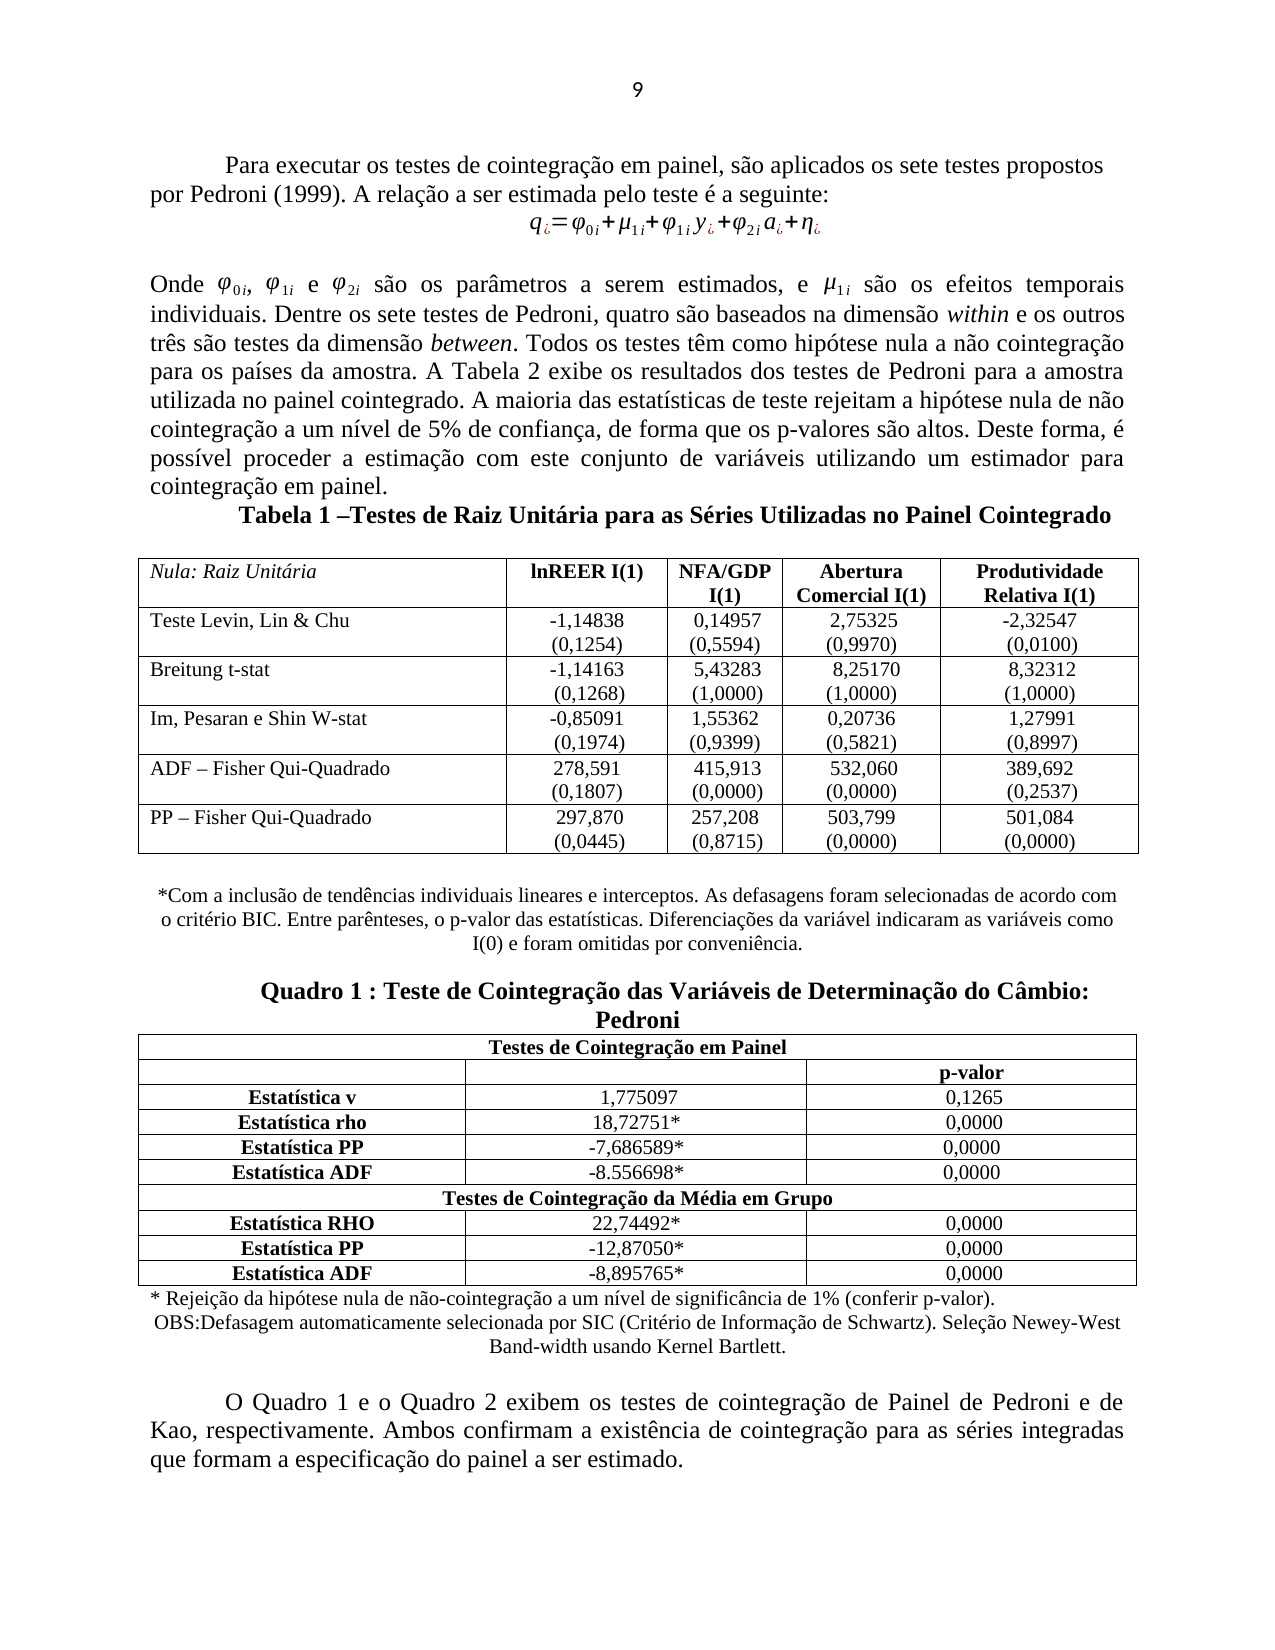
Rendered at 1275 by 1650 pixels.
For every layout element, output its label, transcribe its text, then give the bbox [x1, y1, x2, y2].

table_header Produtividade Relativa I(1) [941, 559, 1138, 607]
text *Com a inclusão de tendências individuais lineares e interceptos. As defasagens foram selecionadas de acordo com o critério BIC. Entre parênteses, o p-valor das estatísticas. Diferenciações da variável indicaram as variáveis como I(0) e foram omitidas por conveniência. [150, 882, 1125, 955]
table_cell 297,870 (0,0445) [507, 805, 667, 853]
text Onde , e são os parâmetros a serem estimados, e são os efeitos temporais individuais. Dentre os sete testes de Pedroni, quatro são baseados na dimensão within e os outros três são testes da dimensão between. Todos os testes têm como hipótese nula a não cointegração para os países da amostra. A Tabela 2 exibe os resultados dos testes de Pedroni para a amostra utilizada no painel cointegrado. A maioria das estatísticas de teste rejeitam a hipótese nula de não cointegração a um nível de 5% de confiança, de forma que os p-valores são altos. Deste forma, é possível proceder a estimação com este conjunto de variáveis utilizando um estimador para cointegração em painel. [150, 268, 1125, 500]
table_cell Estatística v [139, 1085, 465, 1109]
table_cell Estatística RHO [139, 1211, 465, 1234]
table_cell 8,32312 (1,0000) [941, 657, 1138, 705]
table_cell 415,913 (0,0000) [668, 755, 782, 803]
table_cell 8,25170 (1,0000) [783, 657, 940, 705]
table_cell 278,591 (0,1807) [507, 755, 667, 803]
table_cell p-valor [807, 1060, 1136, 1084]
table_cell 0,14957 (0,5594) [668, 608, 782, 656]
table_cell 22,74492* [466, 1211, 806, 1234]
table_cell 1,27991 (0,8997) [941, 706, 1138, 754]
text Para executar os testes de cointegração em painel, são aplicados os sete testes propostos por Pedroni (1999). A relação a ser estimada pelo teste é a seguinte: [150, 150, 1125, 207]
table_cell 1,55362 (0,9399) [668, 706, 782, 754]
table_header Testes de Cointegração em Painel [139, 1035, 1136, 1059]
table_cell 501,084 (0,0000) [941, 805, 1138, 853]
table_header Abertura Comercial I(1) [783, 559, 940, 607]
table_cell [139, 1060, 465, 1084]
table_cell -8.556698* [466, 1160, 806, 1184]
table_cell 389,692 (0,2537) [941, 755, 1138, 803]
table_cell [466, 1060, 806, 1084]
table_cell 0,0000 [807, 1135, 1136, 1159]
table_cell Estatística rho [139, 1110, 465, 1134]
table_cell 532,060 (0,0000) [783, 755, 940, 803]
table_cell -2,32547 (0,0100) [941, 608, 1138, 656]
table_header NFA/GDP I(1) [668, 559, 782, 607]
table_cell Teste Levin, Lin & Chu [139, 608, 506, 656]
table_cell -12,87050* [466, 1236, 806, 1260]
table_cell ADF – Fisher Qui-Quadrado [139, 755, 506, 803]
table_cell Estatística ADF [139, 1160, 465, 1184]
table_cell -1,14163 (0,1268) [507, 657, 667, 705]
table_cell 18,72751* [466, 1110, 806, 1134]
table_cell Im, Pesaran e Shin W-stat [139, 706, 506, 754]
table_cell 5,43283 (1,0000) [668, 657, 782, 705]
table_cell 503,799 (0,0000) [783, 805, 940, 853]
table_cell 1,775097 [466, 1085, 806, 1109]
table_cell PP – Fisher Qui-Quadrado [139, 805, 506, 853]
text O Quadro 1 e o Quadro 2 exibem os testes de cointegração de Painel de Pedroni e de Kao, respectivamente. Ambos confirmam a existência de cointegração para as séries integradas que formam a especificação do painel a ser estimado. [150, 1387, 1125, 1473]
table_cell 0,0000 [807, 1160, 1136, 1184]
table_cell 257,208 (0,8715) [668, 805, 782, 853]
text * Rejeição da hipótese nula de não-cointegração a um nível de significância de 1% (conferir p-valor). [150, 1286, 1125, 1310]
table_cell 0,0000 [807, 1236, 1136, 1260]
table_cell -1,14838 (0,1254) [507, 608, 667, 656]
table_cell 0,20736 (0,5821) [783, 706, 940, 754]
table_cell Estatística ADF [139, 1261, 465, 1285]
table_cell 0,0000 [807, 1110, 1136, 1134]
text Quadro 1 : Teste de Cointegração das Variáveis de Determinação do Câmbio: Pedroni [150, 976, 1125, 1034]
table_cell Estatística PP [139, 1236, 465, 1260]
table_cell Estatística PP [139, 1135, 465, 1159]
text OBS:Defasagem automaticamente selecionada por SIC (Critério de Informação de Schwartz). Seleção Newey-West Band-width usando Kernel Bartlett. [150, 1310, 1125, 1358]
table_cell 0,0000 [807, 1261, 1136, 1285]
table_cell -0,85091 (0,1974) [507, 706, 667, 754]
table_cell 0,1265 [807, 1085, 1136, 1109]
table_cell Testes de Cointegração da Média em Grupo [139, 1185, 1136, 1209]
text Tabela 1 –Testes de Raiz Unitária para as Séries Utilizadas no Painel Cointegrado [150, 500, 1125, 529]
table_cell 0,0000 [807, 1211, 1136, 1234]
table_cell Breitung t-stat [139, 657, 506, 705]
table_header lnREER I(1) [507, 559, 667, 607]
table_cell -7,686589* [466, 1135, 806, 1159]
table_header Nula: Raiz Unitária [139, 559, 506, 607]
table_cell -8,895765* [466, 1261, 806, 1285]
table_cell 2,75325 (0,9970) [783, 608, 940, 656]
